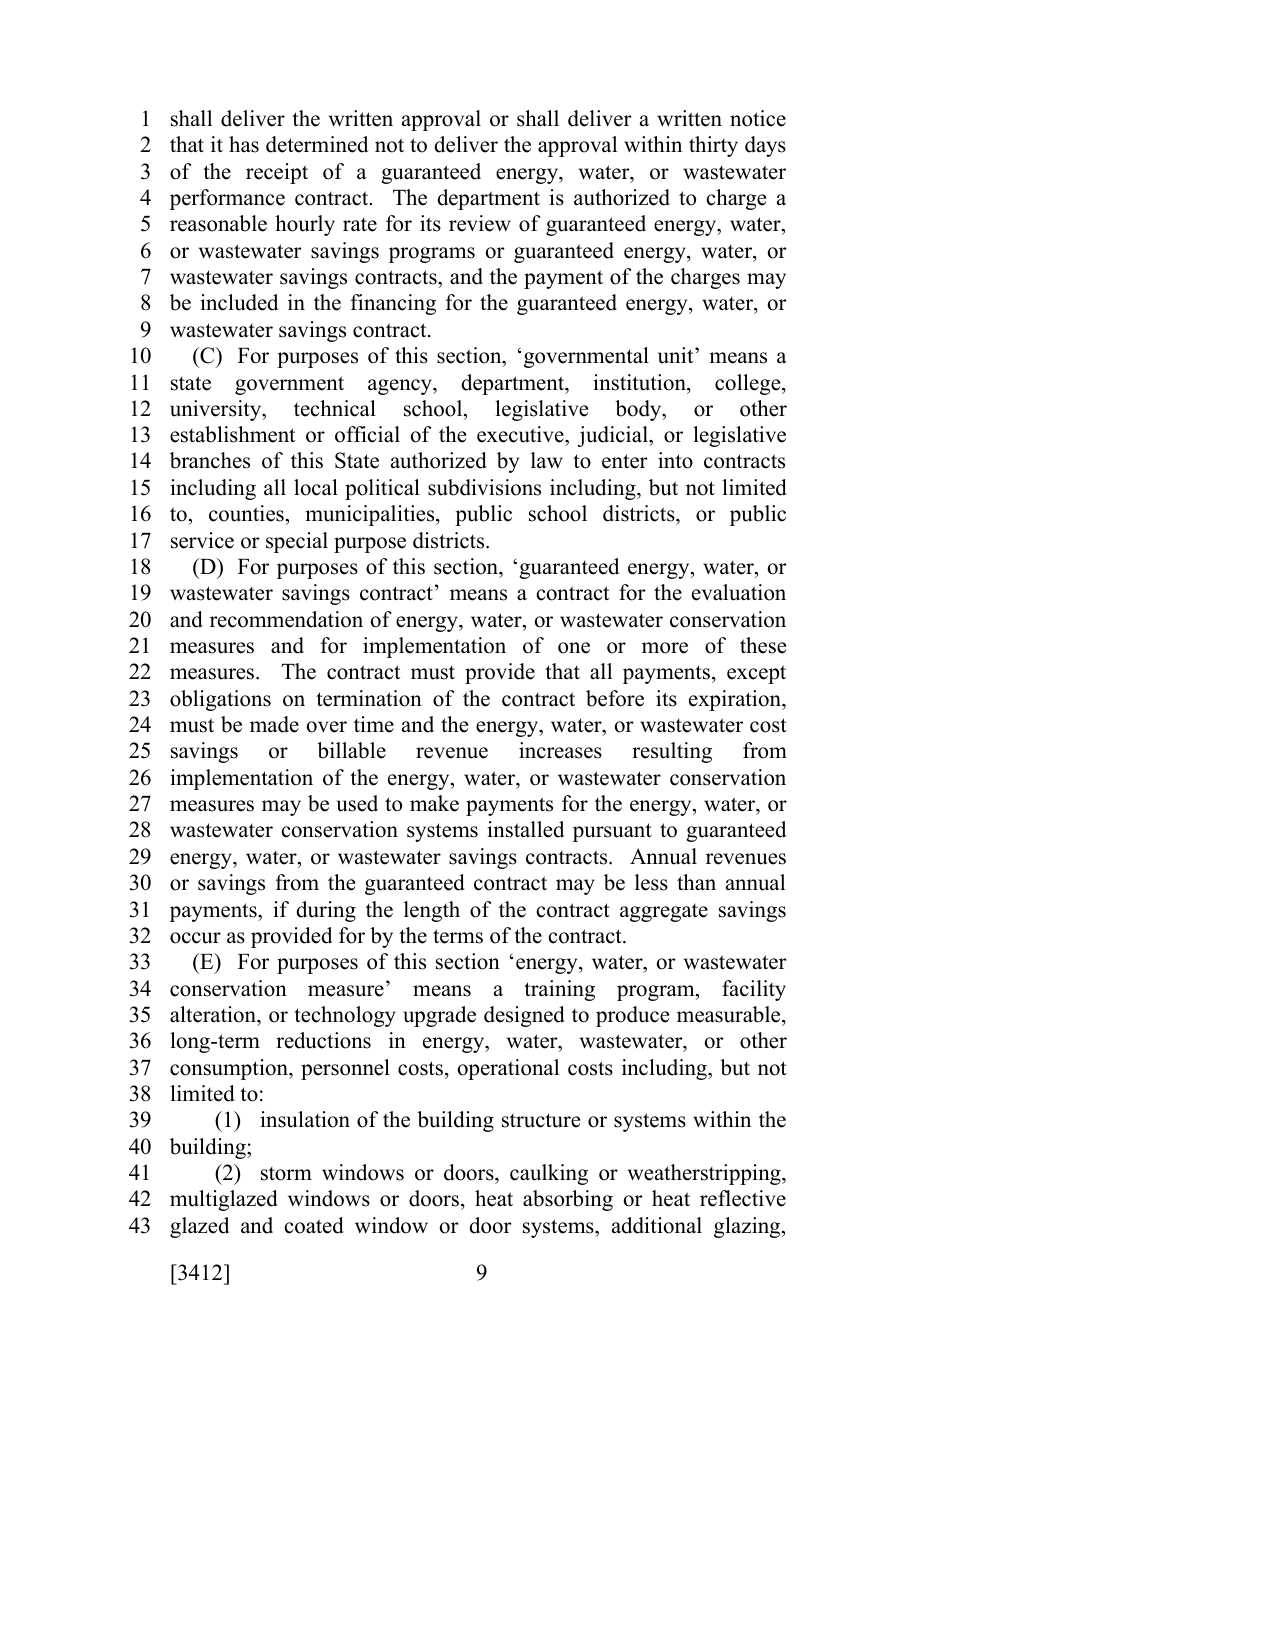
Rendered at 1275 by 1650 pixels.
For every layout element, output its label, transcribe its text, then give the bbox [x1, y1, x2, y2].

text (E) For purposes of this section ‘energy, water, or wastewater conservation measure’ means a training program, facility alteration, or technology upgrade designed to produce measurable, long-term reductions in energy, water, wastewater, or other consumption, personnel costs, operational costs including, but not limited to: [169, 948, 787, 1106]
text (1) insulation of the building structure or systems within the building; [169, 1106, 787, 1159]
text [169, 1159, 787, 1238]
text (D) For purposes of this section, ‘guaranteed energy, water, or wastewater savings contract’ means a contract for the evaluation and recommendation of energy, water, or wastewater conservation measures and for implementation of one or more of these measures. The contract must provide that all payments, except obligations on termination of the contract before its expiration, must be made over time and the energy, water, or wastewater cost savings or billable revenue increases resulting from implementation of the energy, water, or wastewater conservation measures may be used to make payments for the energy, water, or wastewater conservation systems installed pursuant to guaranteed energy, water, or wastewater savings contracts. Annual revenues or savings from the guaranteed contract may be less than annual payments, if during the length of the contract aggregate savings occur as provided for by the terms of the contract. [169, 553, 787, 948]
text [169, 105, 787, 342]
text (C) For purposes of this section, ‘governmental unit’ means a state government agency, department, institution, college, university, technical school, legislative body, or other establishment or official of the executive, judicial, or legislative branches of this State authorized by law to enter into contracts including all local political subdivisions including, but not limited to, counties, municipalities, public school districts, or public service or special purpose districts. [169, 342, 787, 553]
